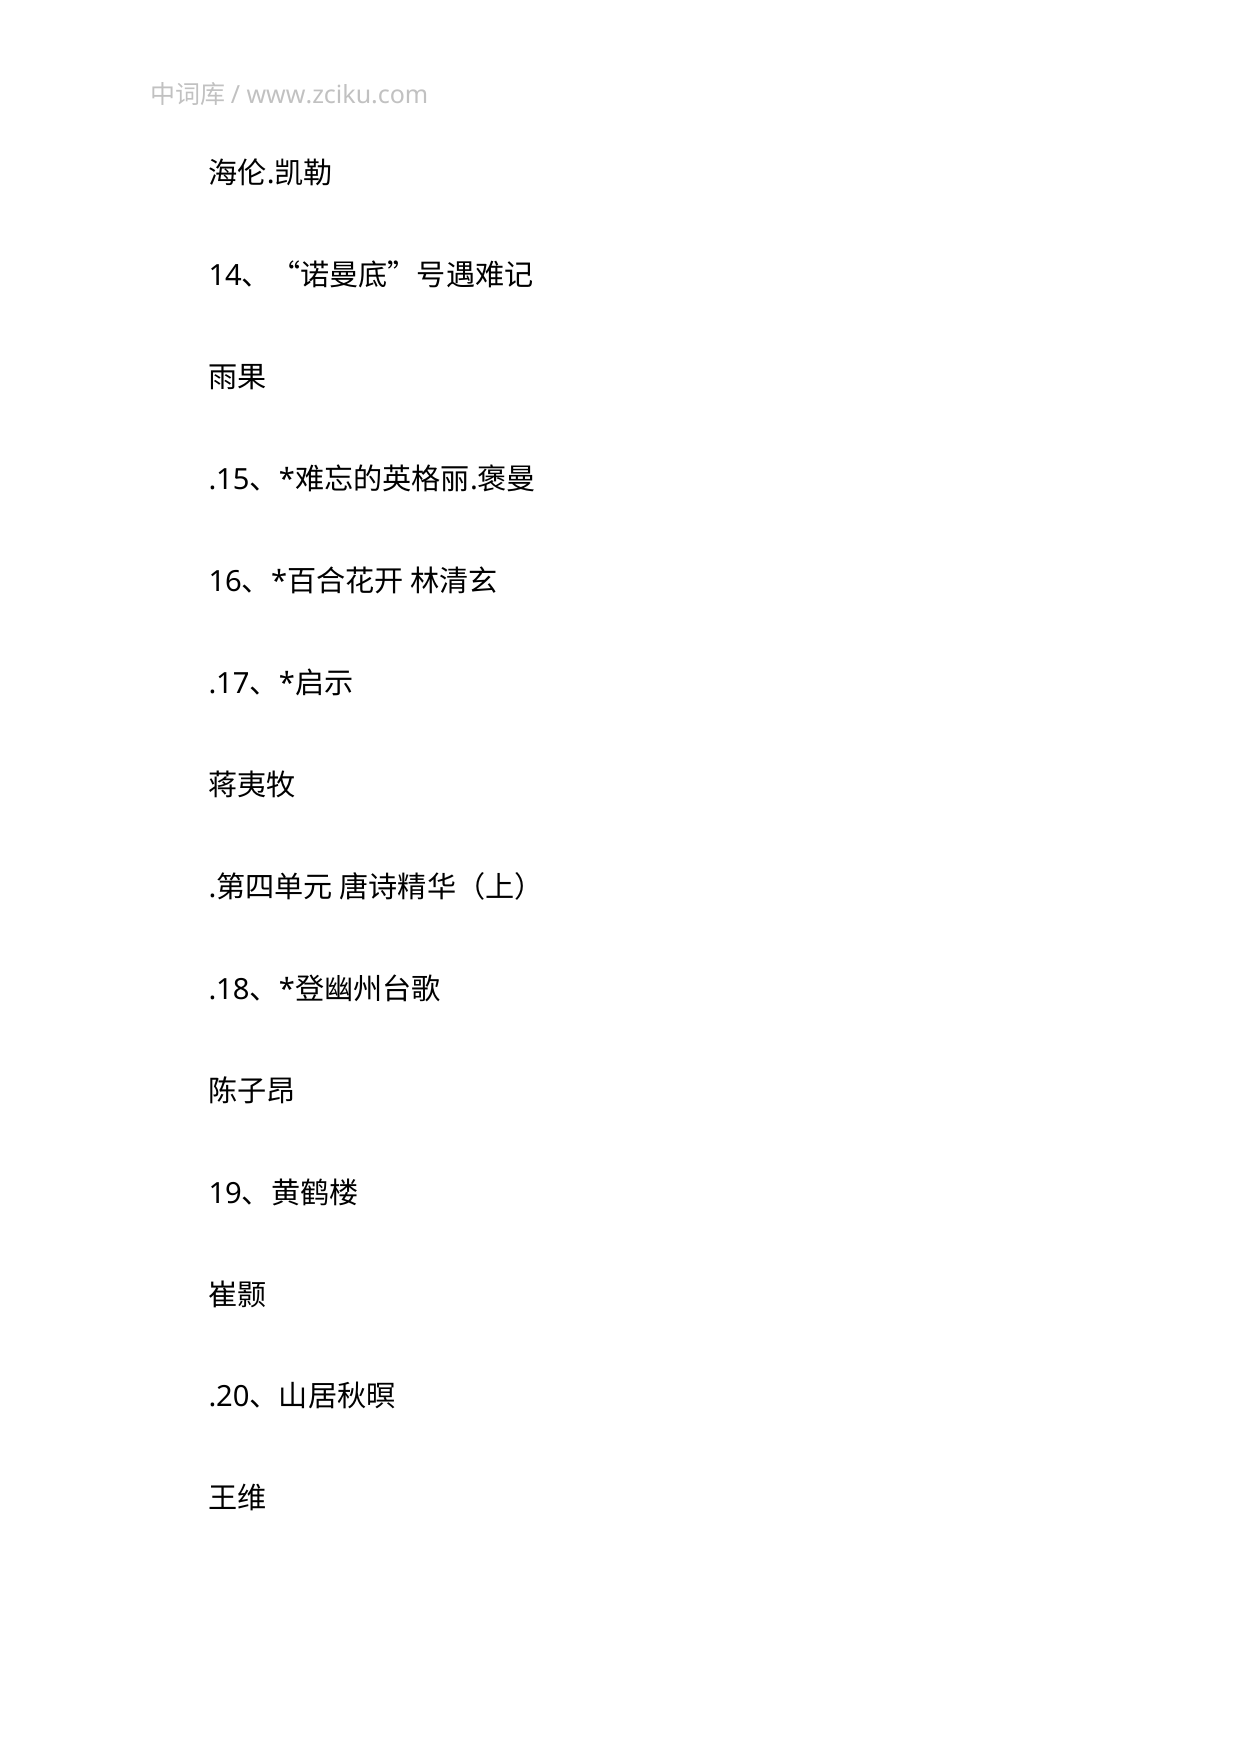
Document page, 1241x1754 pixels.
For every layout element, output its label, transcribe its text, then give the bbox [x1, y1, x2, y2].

text 王维 [150, 1475, 1090, 1517]
text 16、*百合花开 林清玄 [150, 558, 1090, 600]
text .20、山居秋暝 [150, 1373, 1090, 1415]
text 蒋夷牧 [150, 762, 1090, 804]
text 陈子昂 [150, 1067, 1090, 1110]
text 海伦.凯勒 [150, 150, 1090, 192]
text .15、*难忘的英格丽.褒曼 [150, 456, 1090, 498]
text 14、“诺曼底”号遇难记 [150, 252, 1090, 294]
text .第四单元 唐诗精华（上） [150, 863, 1090, 906]
text .18、*登幽州台歌 [150, 965, 1090, 1008]
text .17、*启示 [150, 660, 1090, 702]
text 雨果 [150, 354, 1090, 396]
text 19、黄鹤楼 [150, 1169, 1090, 1212]
text 崔颢 [150, 1271, 1090, 1313]
